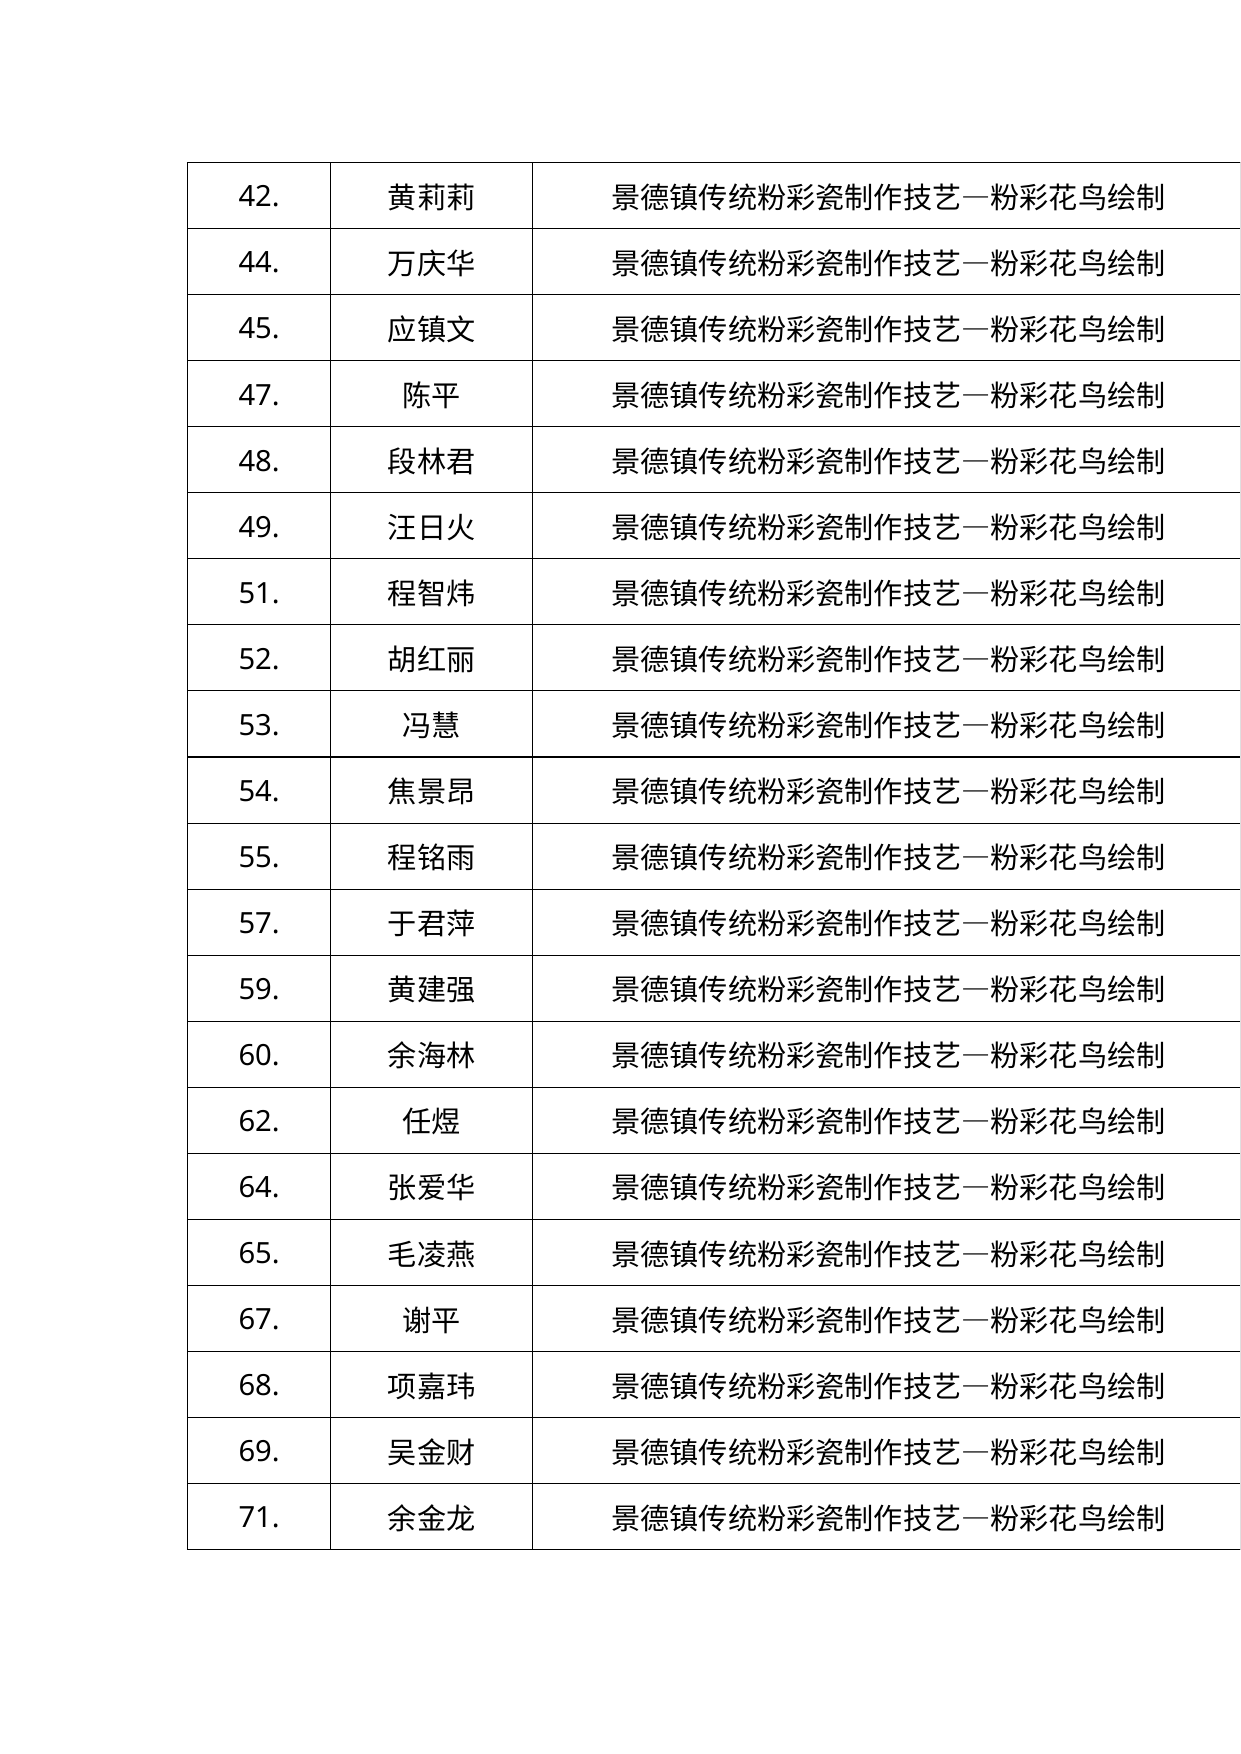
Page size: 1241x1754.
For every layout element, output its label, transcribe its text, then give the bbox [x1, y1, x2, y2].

table_cell 景德镇传统粉彩瓷制作技艺—粉彩花鸟绘制 [533, 361, 1240, 426]
table_cell 景德镇传统粉彩瓷制作技艺—粉彩花鸟绘制 [533, 1484, 1240, 1549]
table_cell 65. [188, 1220, 330, 1285]
table_cell 景德镇传统粉彩瓷制作技艺—粉彩花鸟绘制 [533, 1220, 1240, 1285]
table_cell 余金龙 [331, 1484, 532, 1549]
table_cell 景德镇传统粉彩瓷制作技艺—粉彩花鸟绘制 [533, 427, 1240, 492]
table_cell 48. [188, 427, 330, 492]
table_cell 焦景昂 [331, 758, 532, 822]
table_cell 71. [188, 1484, 330, 1549]
table_cell 谢平 [331, 1286, 532, 1351]
table_cell 景德镇传统粉彩瓷制作技艺—粉彩花鸟绘制 [533, 890, 1240, 954]
table_cell 67. [188, 1286, 330, 1351]
table_cell 景德镇传统粉彩瓷制作技艺—粉彩花鸟绘制 [533, 1418, 1240, 1483]
table_cell 胡红丽 [331, 625, 532, 690]
table_cell 景德镇传统粉彩瓷制作技艺—粉彩花鸟绘制 [533, 229, 1240, 294]
table_cell 景德镇传统粉彩瓷制作技艺—粉彩花鸟绘制 [533, 1286, 1240, 1351]
table_cell 64. [188, 1154, 330, 1219]
table_cell 景德镇传统粉彩瓷制作技艺—粉彩花鸟绘制 [533, 1088, 1240, 1153]
table_cell 程智炜 [331, 559, 532, 624]
table_cell 景德镇传统粉彩瓷制作技艺—粉彩花鸟绘制 [533, 1022, 1240, 1087]
table_cell 景德镇传统粉彩瓷制作技艺—粉彩花鸟绘制 [533, 824, 1240, 888]
table_cell 45. [188, 295, 330, 360]
table_cell 景德镇传统粉彩瓷制作技艺—粉彩花鸟绘制 [533, 758, 1240, 822]
table_cell 54. [188, 758, 330, 822]
table_cell 59. [188, 956, 330, 1021]
table_cell 景德镇传统粉彩瓷制作技艺—粉彩花鸟绘制 [533, 956, 1240, 1021]
table_cell 57. [188, 890, 330, 954]
table_cell 项嘉玮 [331, 1352, 532, 1417]
table_cell 张爱华 [331, 1154, 532, 1219]
table_cell 黄莉莉 [331, 163, 532, 228]
table_cell 景德镇传统粉彩瓷制作技艺—粉彩花鸟绘制 [533, 559, 1240, 624]
table_cell 景德镇传统粉彩瓷制作技艺—粉彩花鸟绘制 [533, 691, 1240, 756]
table_cell 陈平 [331, 361, 532, 426]
table_cell 应镇文 [331, 295, 532, 360]
table_cell 汪日火 [331, 493, 532, 558]
table_cell 55. [188, 824, 330, 888]
table_cell 于君萍 [331, 890, 532, 954]
table_cell 景德镇传统粉彩瓷制作技艺—粉彩花鸟绘制 [533, 625, 1240, 690]
table_cell 60. [188, 1022, 330, 1087]
table_cell 44. [188, 229, 330, 294]
table_cell 景德镇传统粉彩瓷制作技艺—粉彩花鸟绘制 [533, 1352, 1240, 1417]
table_cell 毛凌燕 [331, 1220, 532, 1285]
table_cell 景德镇传统粉彩瓷制作技艺—粉彩花鸟绘制 [533, 1154, 1240, 1219]
table_cell 冯慧 [331, 691, 532, 756]
table_cell 段林君 [331, 427, 532, 492]
table_cell 47. [188, 361, 330, 426]
table_cell 51. [188, 559, 330, 624]
table_cell 景德镇传统粉彩瓷制作技艺—粉彩花鸟绘制 [533, 295, 1240, 360]
table_cell 52. [188, 625, 330, 690]
table_cell 万庆华 [331, 229, 532, 294]
table_cell 黄建强 [331, 956, 532, 1021]
table_cell 任煜 [331, 1088, 532, 1153]
table_cell 62. [188, 1088, 330, 1153]
table_cell 49. [188, 493, 330, 558]
table_cell 69. [188, 1418, 330, 1483]
table_cell 余海林 [331, 1022, 532, 1087]
table_cell 42. [188, 163, 330, 228]
table_cell 程铭雨 [331, 824, 532, 888]
table_cell 53. [188, 691, 330, 756]
table_cell 景德镇传统粉彩瓷制作技艺—粉彩花鸟绘制 [533, 163, 1240, 228]
table_cell 吴金财 [331, 1418, 532, 1483]
table_cell 68. [188, 1352, 330, 1417]
table_cell 景德镇传统粉彩瓷制作技艺—粉彩花鸟绘制 [533, 493, 1240, 558]
